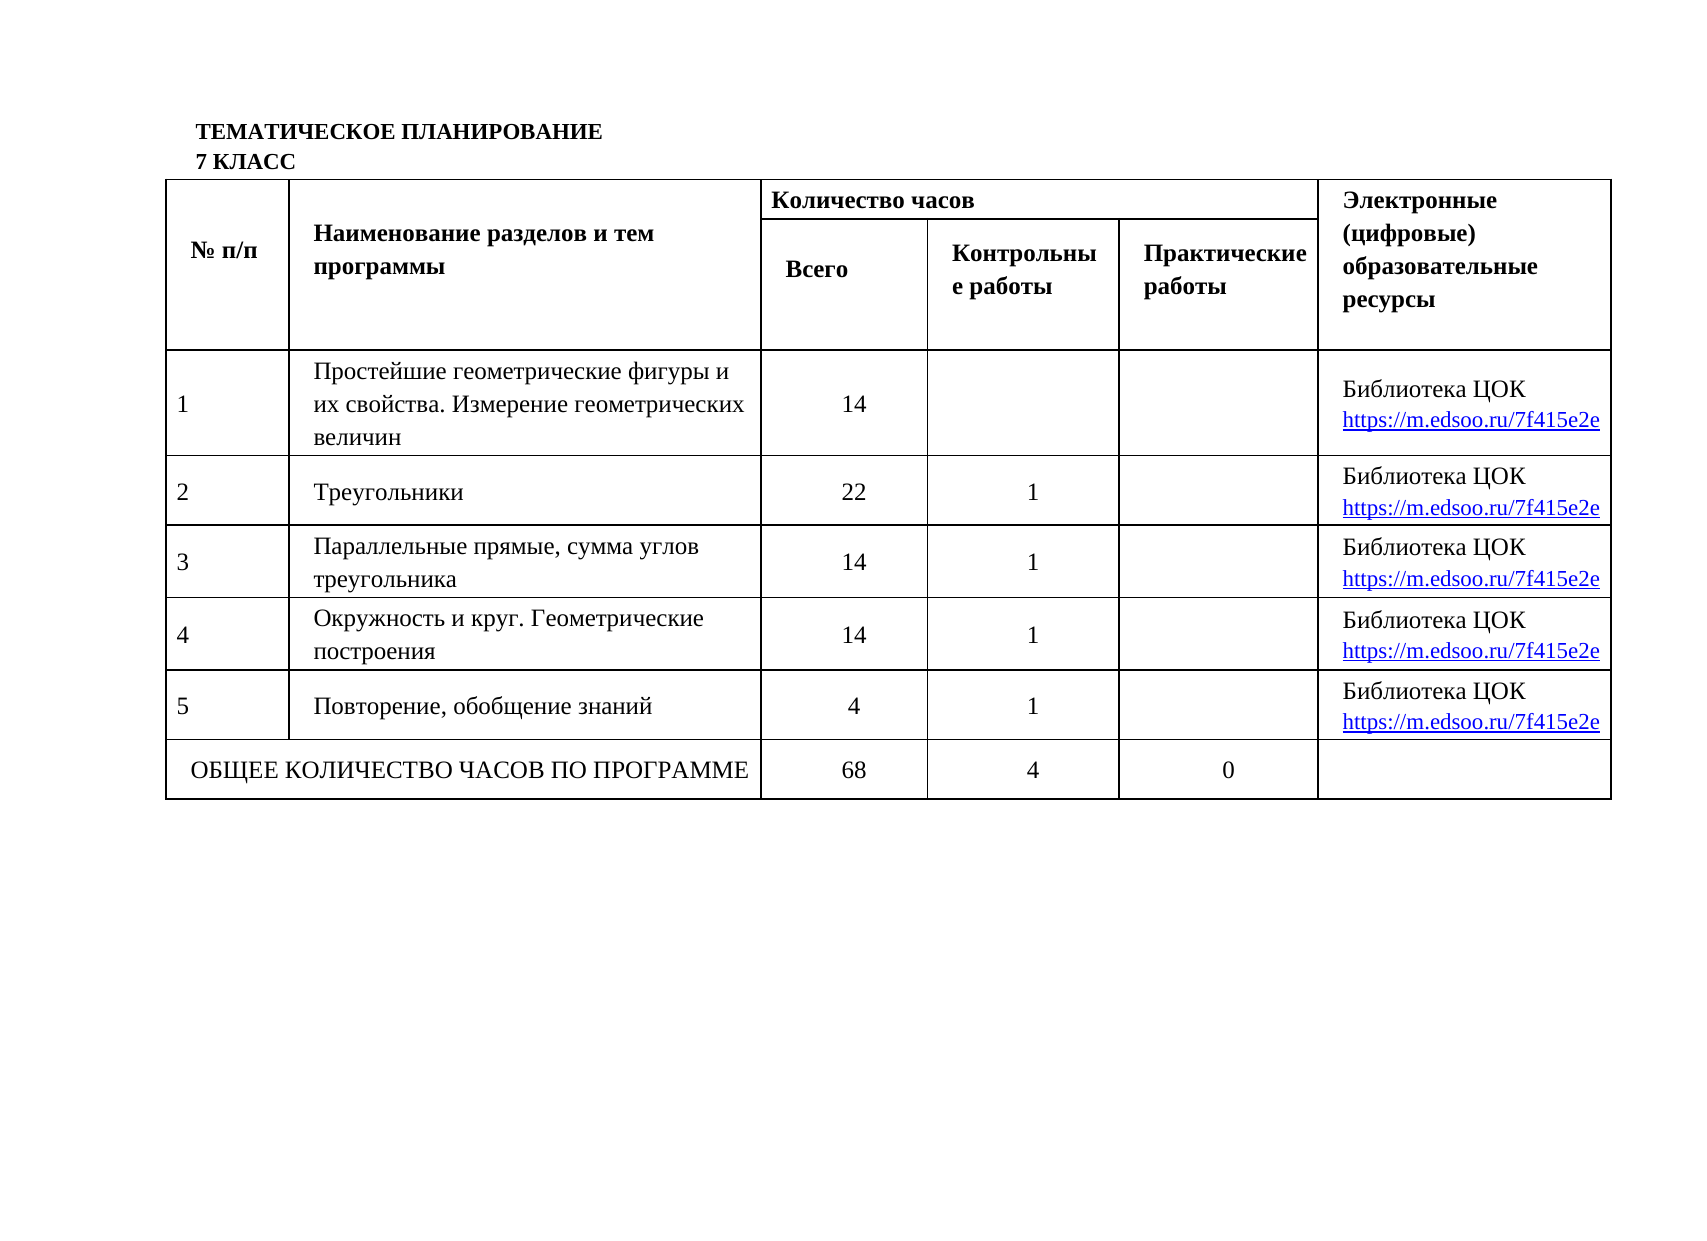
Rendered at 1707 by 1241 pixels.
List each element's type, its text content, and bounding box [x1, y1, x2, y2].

table_cell 1 [167, 351, 288, 455]
table_cell 14 [762, 526, 927, 597]
table_header Наименование разделов и тем программы [290, 180, 760, 349]
table_cell [1120, 351, 1317, 455]
table_cell 4 [167, 598, 288, 669]
table_cell 14 [762, 351, 927, 455]
table_cell 5 [167, 671, 288, 739]
table_header Электронные (цифровые) образовательные ресурсы [1319, 180, 1610, 349]
table_cell 3 [167, 526, 288, 597]
table_cell 68 [762, 740, 927, 798]
table_cell Библиотека ЦОК https://m.edsoo.ru/7f415e2e [1319, 526, 1610, 597]
table_cell 1 [928, 456, 1118, 524]
table_cell Повторение, обобщение знаний [290, 671, 760, 739]
table_cell Контрольные работы [928, 220, 1118, 349]
table_cell 1 [928, 526, 1118, 597]
table_cell 22 [762, 456, 927, 524]
table_cell Библиотека ЦОК https://m.edsoo.ru/7f415e2e [1319, 671, 1610, 739]
text ТЕМАТИЧЕСКОЕ ПЛАНИРОВАНИЕ [190, 118, 1618, 144]
table_header Количество часов [762, 180, 1317, 218]
table_cell 2 [167, 456, 288, 524]
text 7 КЛАСС [190, 148, 1618, 175]
table_cell 1 [928, 598, 1118, 669]
table_cell [928, 351, 1118, 455]
table_cell 14 [762, 598, 927, 669]
table_cell 4 [928, 740, 1118, 798]
table_cell 0 [1120, 740, 1317, 798]
table_header № п/п [167, 180, 288, 349]
table_cell Библиотека ЦОК https://m.edsoo.ru/7f415e2e [1319, 351, 1610, 455]
table_cell [1319, 740, 1610, 798]
table_cell Треугольники [290, 456, 760, 524]
table_cell Окружность и круг. Геометрические построения [290, 598, 760, 669]
table_cell Практические работы [1120, 220, 1317, 349]
table_cell Простейшие геометрические фигуры и их свойства. Измерение геометрических величин [290, 351, 760, 455]
table_cell [1120, 671, 1317, 739]
table_cell Всего [762, 220, 927, 349]
table_cell [1120, 456, 1317, 524]
table_cell 4 [762, 671, 927, 739]
table_cell ОБЩЕЕ КОЛИЧЕСТВО ЧАСОВ ПО ПРОГРАММЕ [167, 740, 760, 798]
table_cell 1 [928, 671, 1118, 739]
table_cell Библиотека ЦОК https://m.edsoo.ru/7f415e2e [1319, 598, 1610, 669]
table_cell [1120, 598, 1317, 669]
table_cell Параллельные прямые, сумма углов треугольника [290, 526, 760, 597]
table_cell [1120, 526, 1317, 597]
table_cell Библиотека ЦОК https://m.edsoo.ru/7f415e2e [1319, 456, 1610, 524]
